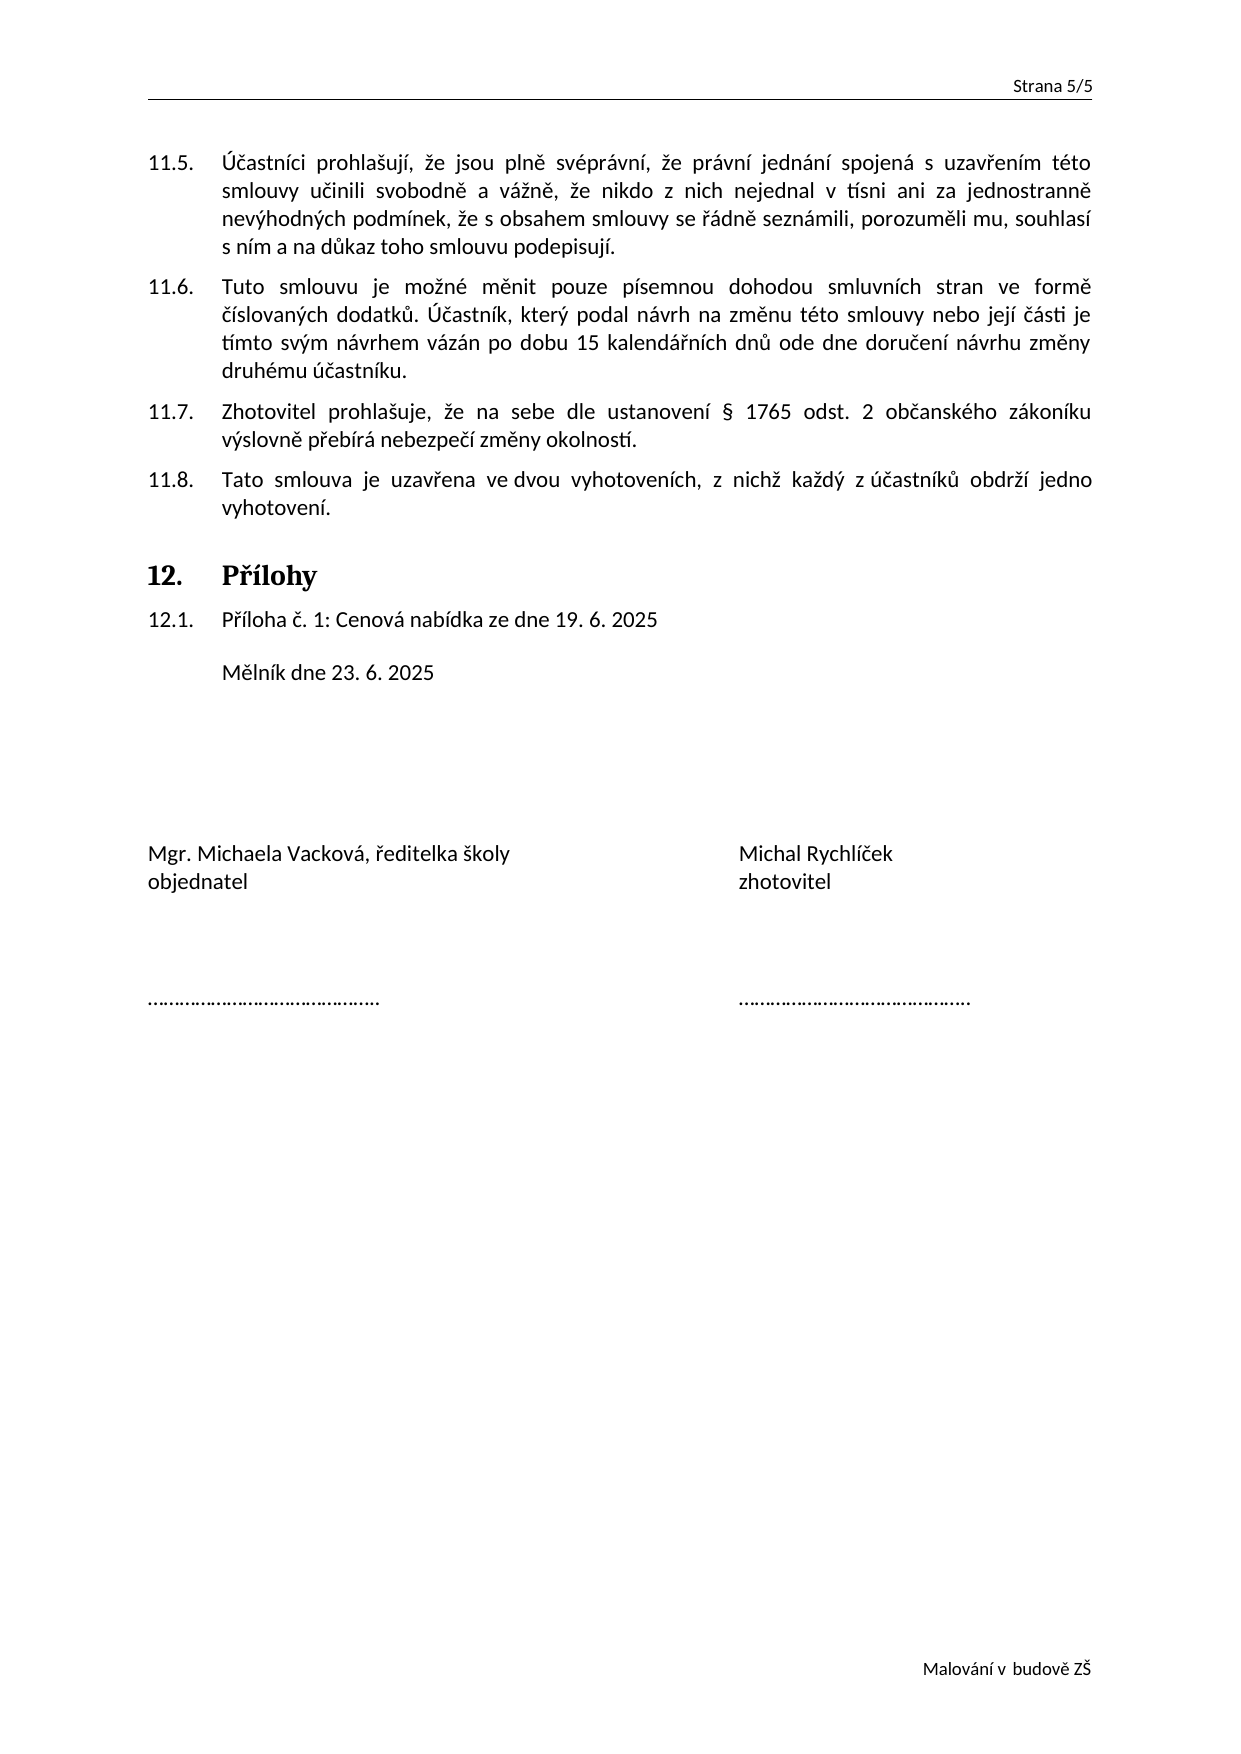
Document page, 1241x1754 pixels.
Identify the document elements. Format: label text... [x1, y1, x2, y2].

list Příloha č. 1: Cenová nabídka ze dne 19. 6. 2025 [148, 605, 1092, 633]
text Mgr. Michaela Vacková, ředitelka školy Michal Rychlíček [148, 839, 1092, 867]
list Tuto smlouvu je možné měnit pouze písemnou dohodou smluvních stran ve formě číslovaných dodatků. Účastník, který podal návrh na změnu této smlouvy nebo její části je tímto svým návrhem vázán po dobu 15 kalendářních dnů ode dne doručení návrhu změny druhému účastníku. [148, 272, 1092, 384]
text …………………………………….. …………………………………….. [148, 983, 1092, 1011]
list Účastníci prohlašují, že jsou plně svéprávní, že právní jednání spojená s uzavřením této smlouvy učinili svobodně a vážně, že nikdo z nich nejednal v tísni ani za jednostranně nevýhodných podmínek, že s obsahem smlouvy se řádně seznámili, porozuměli mu, souhlasí s ním a na důkaz toho smlouvu podepisují. [148, 148, 1092, 260]
text objednatel zhotovitel [148, 867, 1092, 895]
text Mělník dne 23. 6. 2025 [222, 658, 1092, 686]
subtitle Přílohy [148, 559, 1092, 592]
list Tato smlouva je uzavřena ve dvou vyhotoveních, z nichž každý z účastníků obdrží jedno vyhotovení. [148, 465, 1092, 521]
list Zhotovitel prohlašuje, že na sebe dle ustanovení § 1765 odst. 2 občanského zákoníku výslovně přebírá nebezpečí změny okolností. [148, 397, 1092, 453]
